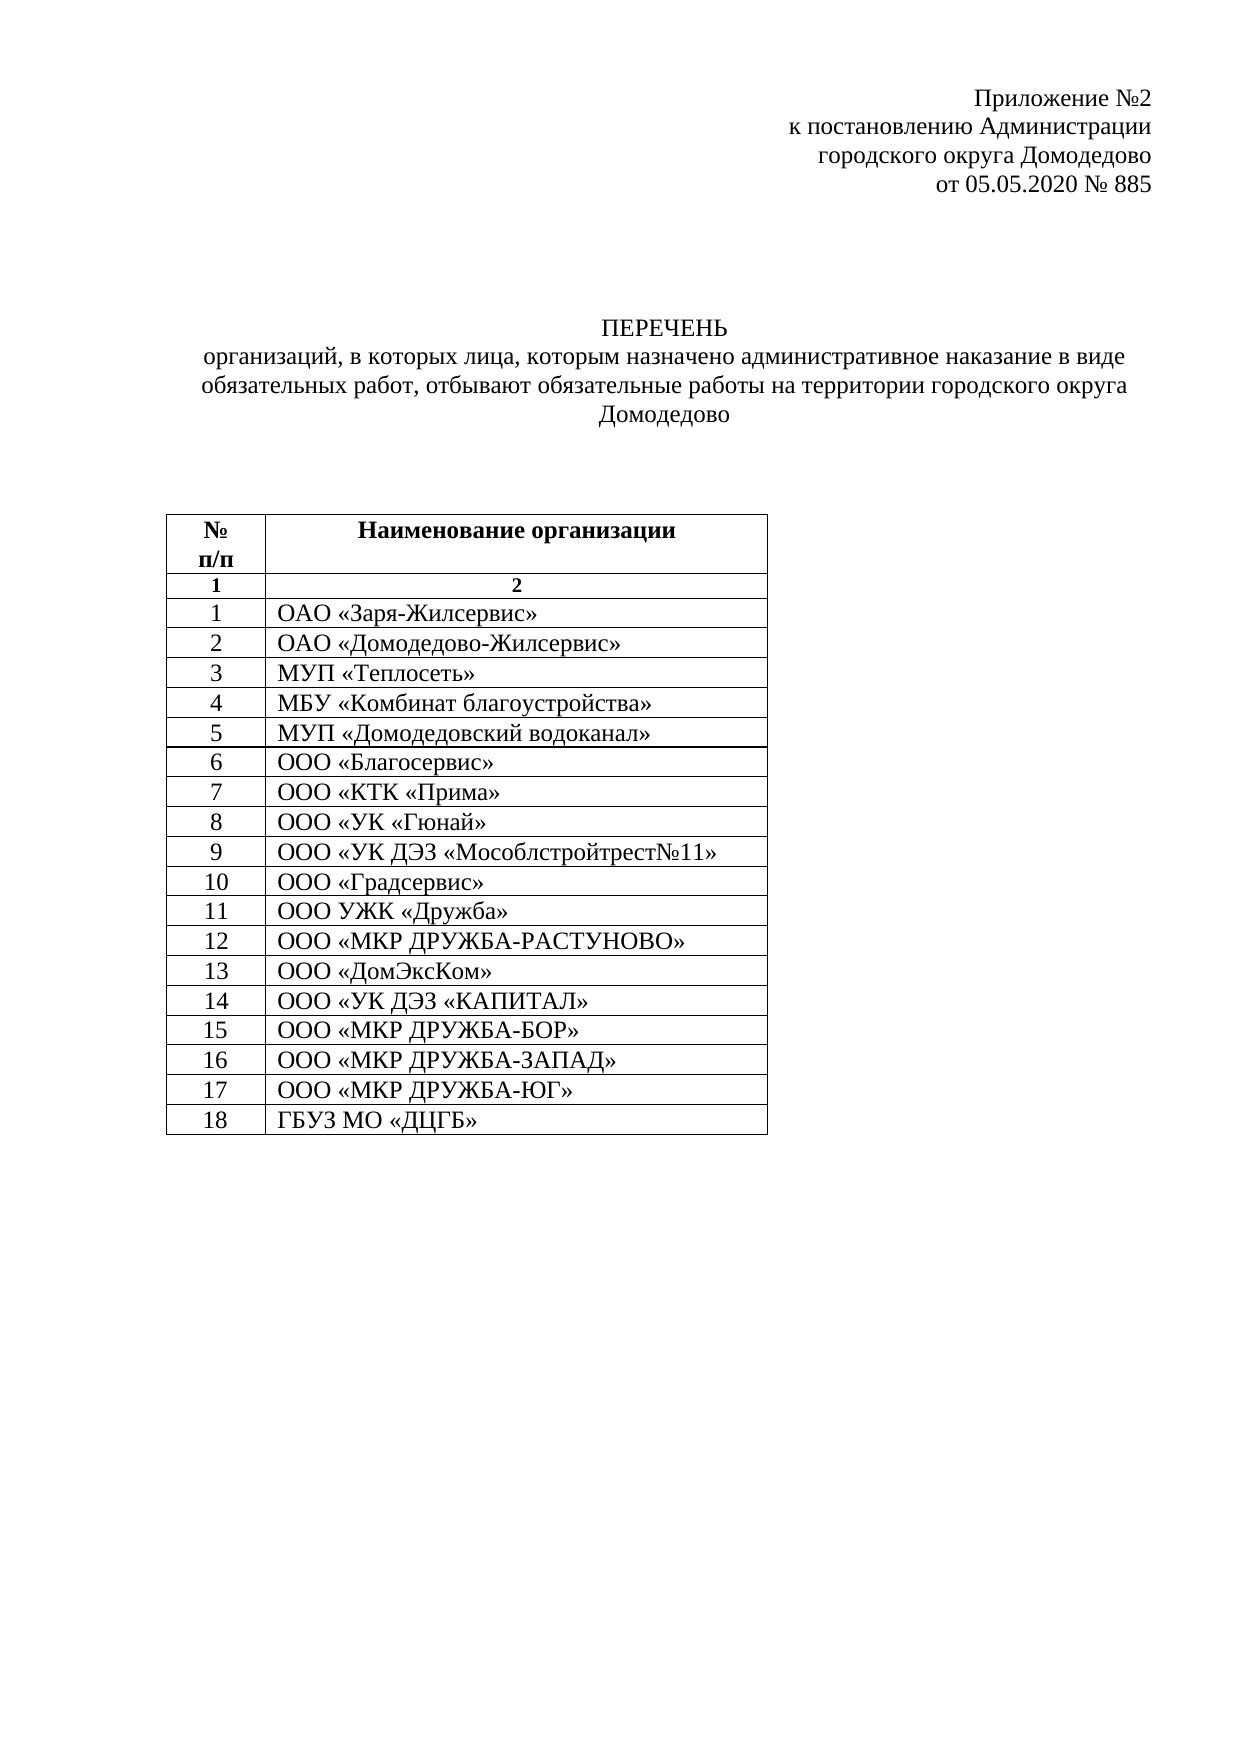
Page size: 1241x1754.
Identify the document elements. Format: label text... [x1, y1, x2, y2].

text организаций, в которых лица, которым назначено административное наказание в виде обязательных работ, отбывают обязательные работы на территории городского округа Домодедово [177, 341, 1152, 428]
table_cell ООО «УК ДЭЗ «Мособлстройтрест№11» [266, 837, 767, 866]
table_cell 12 [167, 926, 265, 955]
table_cell 5 [167, 718, 265, 746]
table_cell 8 [167, 807, 265, 836]
table_cell ООО «УК «Гюнай» [266, 807, 767, 836]
table_cell 7 [167, 777, 265, 806]
table_cell МУП «Домодедовский водоканал» [266, 718, 767, 746]
table_cell ООО «МКР ДРУЖБА-ЗАПАД» [266, 1045, 767, 1074]
table_cell 3 [167, 658, 265, 687]
table_cell 9 [167, 837, 265, 866]
table_header № п/п [167, 515, 265, 572]
text от 05.05.2020 № 885 [177, 169, 1152, 198]
text ПЕРЕЧЕНЬ [177, 313, 1152, 341]
text к постановлению Администрации [177, 111, 1152, 140]
text городского округа Домодедово [177, 140, 1152, 169]
table_cell 18 [167, 1105, 265, 1134]
table_cell 2 [167, 628, 265, 657]
table_cell 1 [167, 574, 265, 597]
table_cell ГБУЗ МО «ДЦГБ» [266, 1105, 767, 1134]
table_cell ООО «ДомЭксКом» [266, 956, 767, 985]
table_cell 11 [167, 896, 265, 925]
table_cell МБУ «Комбинат благоустройства» [266, 688, 767, 717]
table_cell ООО «МКР ДРУЖБА-ЮГ» [266, 1075, 767, 1104]
table_cell ОАО «Домодедово-Жилсервис» [266, 628, 767, 657]
text Приложение №2 [177, 83, 1152, 111]
table_cell 4 [167, 688, 265, 717]
table_cell 13 [167, 956, 265, 985]
table_header Наименование организации [266, 515, 767, 572]
table_cell 6 [167, 748, 265, 776]
table_cell ООО УЖК «Дружба» [266, 896, 767, 925]
table_cell МУП «Теплосеть» [266, 658, 767, 687]
table_cell 2 [266, 574, 767, 597]
table_cell 10 [167, 867, 265, 895]
table_cell 14 [167, 986, 265, 1014]
table_cell ООО «Градсервис» [266, 867, 767, 895]
table_cell ООО «УК ДЭЗ «КАПИТАЛ» [266, 986, 767, 1014]
table_cell 17 [167, 1075, 265, 1104]
table_cell 15 [167, 1016, 265, 1044]
table_cell ООО «МКР ДРУЖБА-РАСТУНОВО» [266, 926, 767, 955]
table_cell 1 [167, 599, 265, 627]
table_cell ООО «Благосервис» [266, 748, 767, 776]
table_cell ОАО «Заря-Жилсервис» [266, 599, 767, 627]
table_cell ООО «КТК «Прима» [266, 777, 767, 806]
table_cell 16 [167, 1045, 265, 1074]
table_cell ООО «МКР ДРУЖБА-БОР» [266, 1016, 767, 1044]
